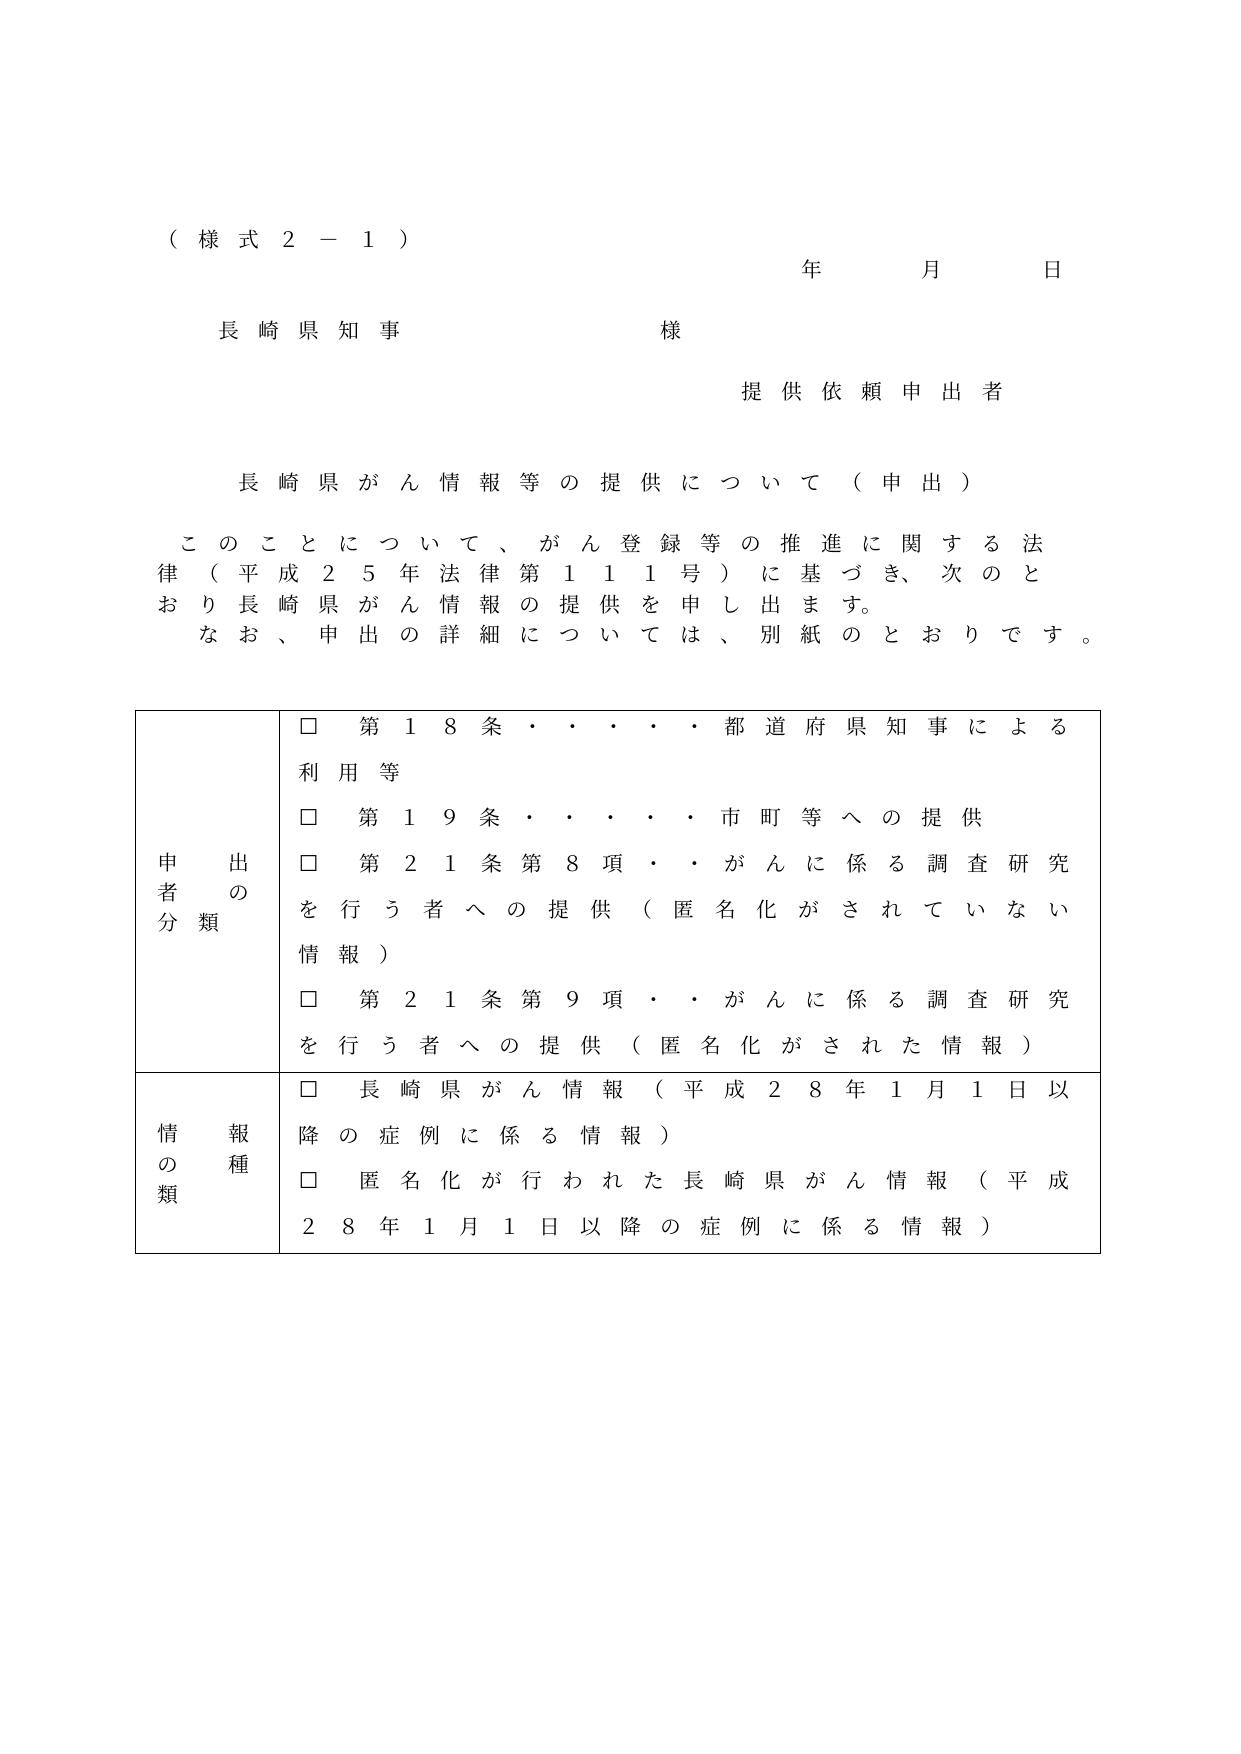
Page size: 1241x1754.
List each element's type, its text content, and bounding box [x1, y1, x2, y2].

table_header ☐ 第１８条・・・・・都道府県知事による利用等 ☐ 第１９条・・・・・市町等への提供 ☐ 第２１条第８項・・がんに係る調査研究を行う者への提供（匿名化がされていない情報） ☐ 第２１条第９項・・がんに係る調査研究を行う者への提供（匿名化がされた情報） [280, 711, 1100, 1072]
text 長崎県がん情報等の提供について（申出） [158, 466, 1082, 497]
text 長崎県知事 様 [158, 314, 1082, 345]
text このことについて、がん登録等の推進に関する法律（平成２５年法律第１１１号）に基づき、次のとおり長崎県がん情報の提供を申し出ます。 [158, 527, 1082, 618]
table_cell ☐ 長崎県がん情報（平成２８年１月１日以降の症例に係る情報） ☐ 匿名化が行われた長崎県がん情報（平成２８年１月１日以降の症例に係る情報） [280, 1073, 1100, 1253]
text 提供依頼申出者 [158, 375, 1022, 406]
text （様式２－１） [158, 223, 1082, 253]
table_header 申出者の分類 [136, 711, 279, 1072]
text なお、申出の詳細については、別紙のとおりです。 [158, 618, 1082, 649]
table_cell 情報の種類 [136, 1073, 279, 1253]
text 年 月 日 [158, 253, 1082, 284]
